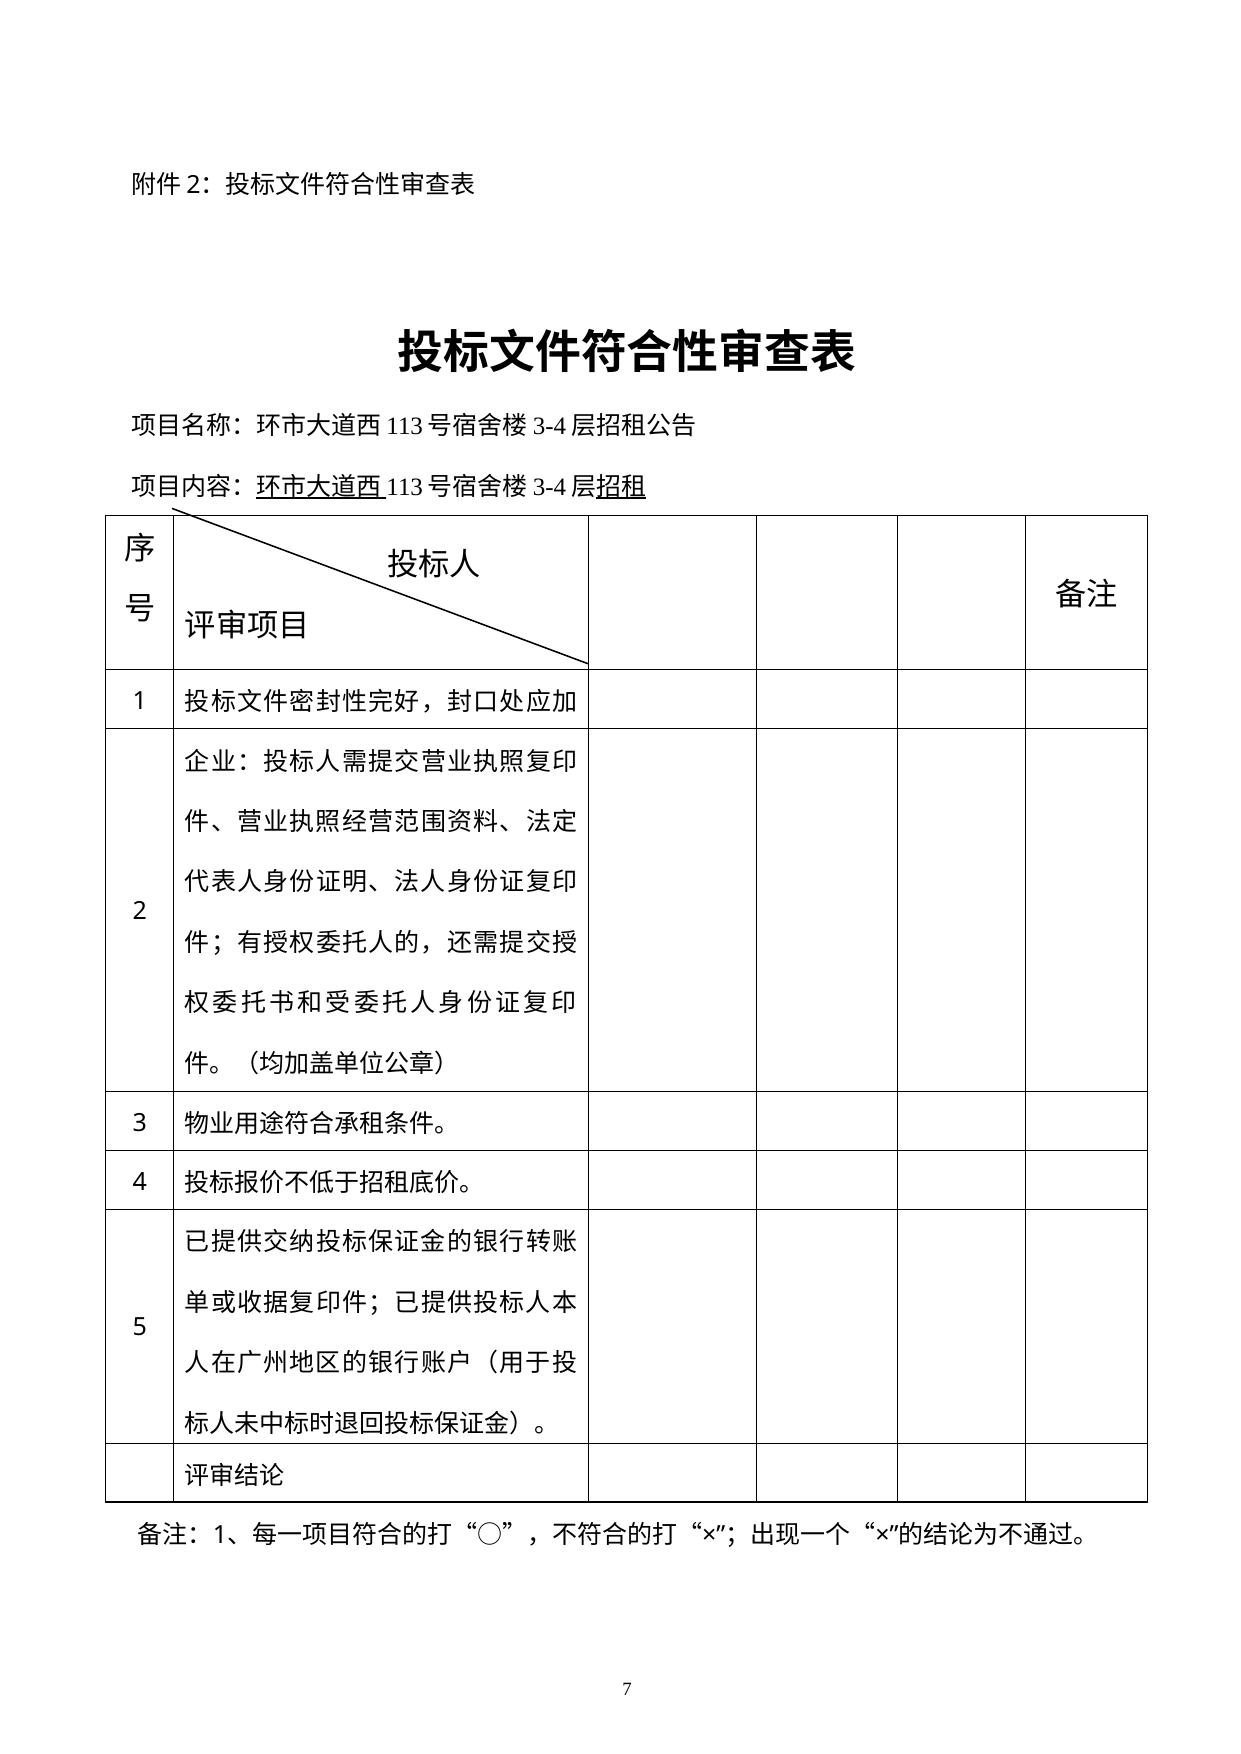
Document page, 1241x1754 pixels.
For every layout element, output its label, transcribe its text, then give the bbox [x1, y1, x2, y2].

table_cell [757, 1151, 897, 1209]
table_cell [898, 670, 1025, 728]
table_cell 2 [106, 729, 173, 1091]
table_header [589, 516, 756, 669]
table_cell 物业用途符合承租条件。 [174, 1092, 588, 1149]
table_cell [589, 729, 756, 1091]
table_cell [898, 729, 1025, 1091]
table_cell 5 [106, 1210, 173, 1442]
table_cell [898, 1092, 1025, 1149]
table_cell [589, 670, 756, 728]
table_cell [589, 1444, 756, 1501]
table_cell 评审结论 [174, 1444, 588, 1501]
table_header [757, 516, 897, 669]
table_cell [1026, 729, 1147, 1091]
table_cell 3 [106, 1092, 173, 1149]
table_header [898, 516, 1025, 669]
table_cell [898, 1151, 1025, 1209]
table_cell [757, 670, 897, 728]
table_cell [757, 1210, 897, 1442]
table_cell [1026, 670, 1147, 728]
table_cell [898, 1210, 1025, 1442]
table_cell [589, 1210, 756, 1442]
table_cell [757, 1092, 897, 1149]
table_cell 企业：投标人需提交营业执照复印件、营业执照经营范围资料、法定代表人身份证明、法人身份证复印件；有授权委托人的，还需提交授权委托书和受委托人身份证复印件。（均加盖单位公章） 自然人：投标人需提交身份证复印件，有授权委托人的，还需提交授权委托书和受委托人身份证复印件。（均加自然人签名和按手指印） [174, 729, 588, 1091]
table_cell [757, 729, 897, 1091]
table_header 投标人 评审项目 [174, 516, 588, 669]
table_cell [589, 1151, 756, 1209]
table_cell [1026, 1092, 1147, 1149]
text 项目内容：环市大道西113号宿舍楼3-4层招租 [131, 454, 1122, 514]
text 项目名称：环市大道西113号宿舍楼3-4层招租公告 [131, 394, 1122, 454]
table_cell 1 [106, 670, 173, 728]
table_cell [106, 1444, 173, 1501]
table_header 序 号 [106, 516, 173, 669]
table_cell [1026, 1444, 1147, 1501]
table_header 备注 [1026, 516, 1147, 669]
table_cell [1026, 1151, 1147, 1209]
text 投标文件符合性审查表 [131, 303, 1122, 394]
table_cell 投标文件密封性完好，封口处应加盖公章。 [174, 670, 588, 728]
table_cell [898, 1444, 1025, 1501]
text 附件2：投标文件符合性审查表 [131, 152, 1122, 212]
text 备注：1、每一项目符合的打“○”，不符合的打“×”；出现一个“×”的结论为不通过。 [131, 1503, 1122, 1563]
table_cell [757, 1444, 897, 1501]
table_cell 4 [106, 1151, 173, 1209]
table_cell [1026, 1210, 1147, 1442]
table_cell 已提供交纳投标保证金的银行转账单或收据复印件；已提供投标人本人在广州地区的银行账户（用于投标人未中标时退回投标保证金）。 [174, 1210, 588, 1442]
table_cell [589, 1092, 756, 1149]
table_cell 投标报价不低于招租底价。 [174, 1151, 588, 1209]
